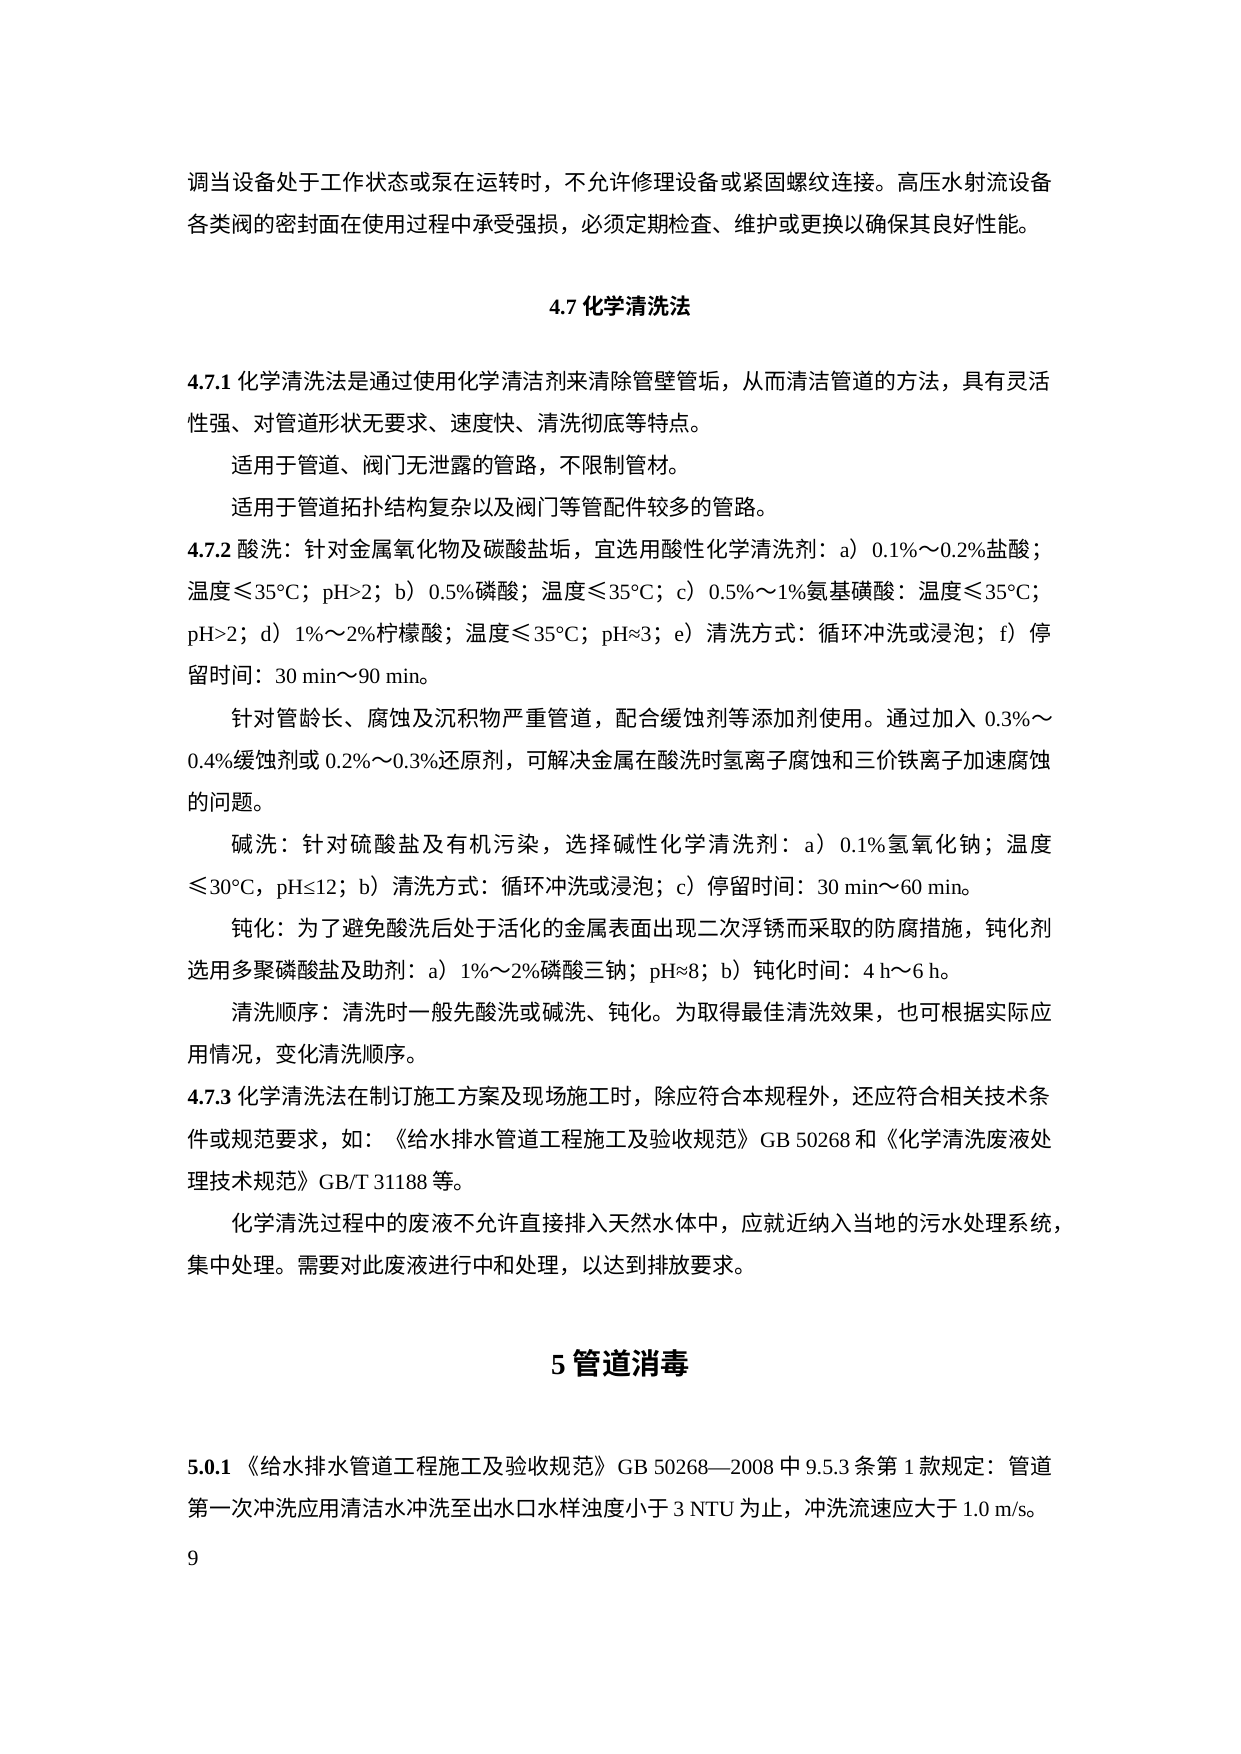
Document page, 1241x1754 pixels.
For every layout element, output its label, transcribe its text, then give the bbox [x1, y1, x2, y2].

text 适用于管道拓扑结构复杂以及阀门等管配件较多的管路。 [187, 489, 1053, 522]
text 5.0.1 《给水排水管道工程施工及验收规范》GB 50268—2008中9.5.3条第1款规定：管道第一次冲洗应用清洁水冲洗至出水口水样浊度小于3 NTU为止，冲洗流速应大于1.0 m/s。 [187, 1448, 1053, 1523]
text 清洗顺序：清洗时一般先酸洗或碱洗、钝化。为取得最佳清洗效果，也可根据实际应用情况，变化清洗顺序。 [187, 995, 1053, 1069]
text 化学清洗过程中的废液不允许直接排入天然水体中，应就近纳入当地的污水处理系统，集中处理。需要对此废液进行中和处理，以达到排放要求。 [187, 1205, 1053, 1280]
subtitle 4.7 化学清洗法 [187, 289, 1053, 321]
text 针对管龄长、腐蚀及沉积物严重管道，配合缓蚀剂等添加剂使用。通过加入0.3%～0.4%缓蚀剂或0.2%～0.3%还原剂，可解决金属在酸洗时氢离子腐蚀和三价铁离子加速腐蚀的问题。 [187, 700, 1053, 817]
text 4.7.1 化学清洗法是通过使用化学清洁剂来清除管壁管垢，从而清洁管道的方法，具有灵活性强、对管道形状无要求、速度快、清洗彻底等特点。 [187, 363, 1053, 438]
text 碱洗：针对硫酸盐及有机污染，选择碱性化学清洗剂：a）0.1%氢氧化钠；温度≤30°C，pH≤12；b）清洗方式：循环冲洗或浸泡；c）停留时间：30 min～60 min。 [187, 826, 1053, 901]
subtitle 5 管道消毒 [187, 1329, 1053, 1394]
text 4.7.2 酸洗：针对金属氧化物及碳酸盐垢，宜选用酸性化学清洗剂：a）0.1%～0.2%盐酸；温度≤35°C；pH>2；b）0.5%磷酸；温度≤35°C；c）0.5%～1%氨基磺酸：温度≤35°C；pH>2；d）1%～2%柠檬酸；温度≤35°C；pH≈3；e）清洗方式：循环冲洗或浸泡；f）停留时间：30 min～90 min。 [187, 532, 1053, 691]
text 适用于管道、阀门无泄露的管路，不限制管材。 [187, 448, 1053, 480]
text 钝化：为了避免酸洗后处于活化的金属表面出现二次浮锈而采取的防腐措施，钝化剂选用多聚磷酸盐及助剂：a）1%～2%磷酸三钠；pH≈8；b）钝化时间：4 h～6 h。 [187, 911, 1053, 985]
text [187, 165, 1053, 239]
text 4.7.3 化学清洗法在制订施工方案及现场施工时，除应符合本规程外，还应符合相关技术条件或规范要求，如：《给水排水管道工程施工及验收规范》GB 50268和《化学清洗废液处理技术规范》GB/T 31188等。 [187, 1079, 1053, 1196]
